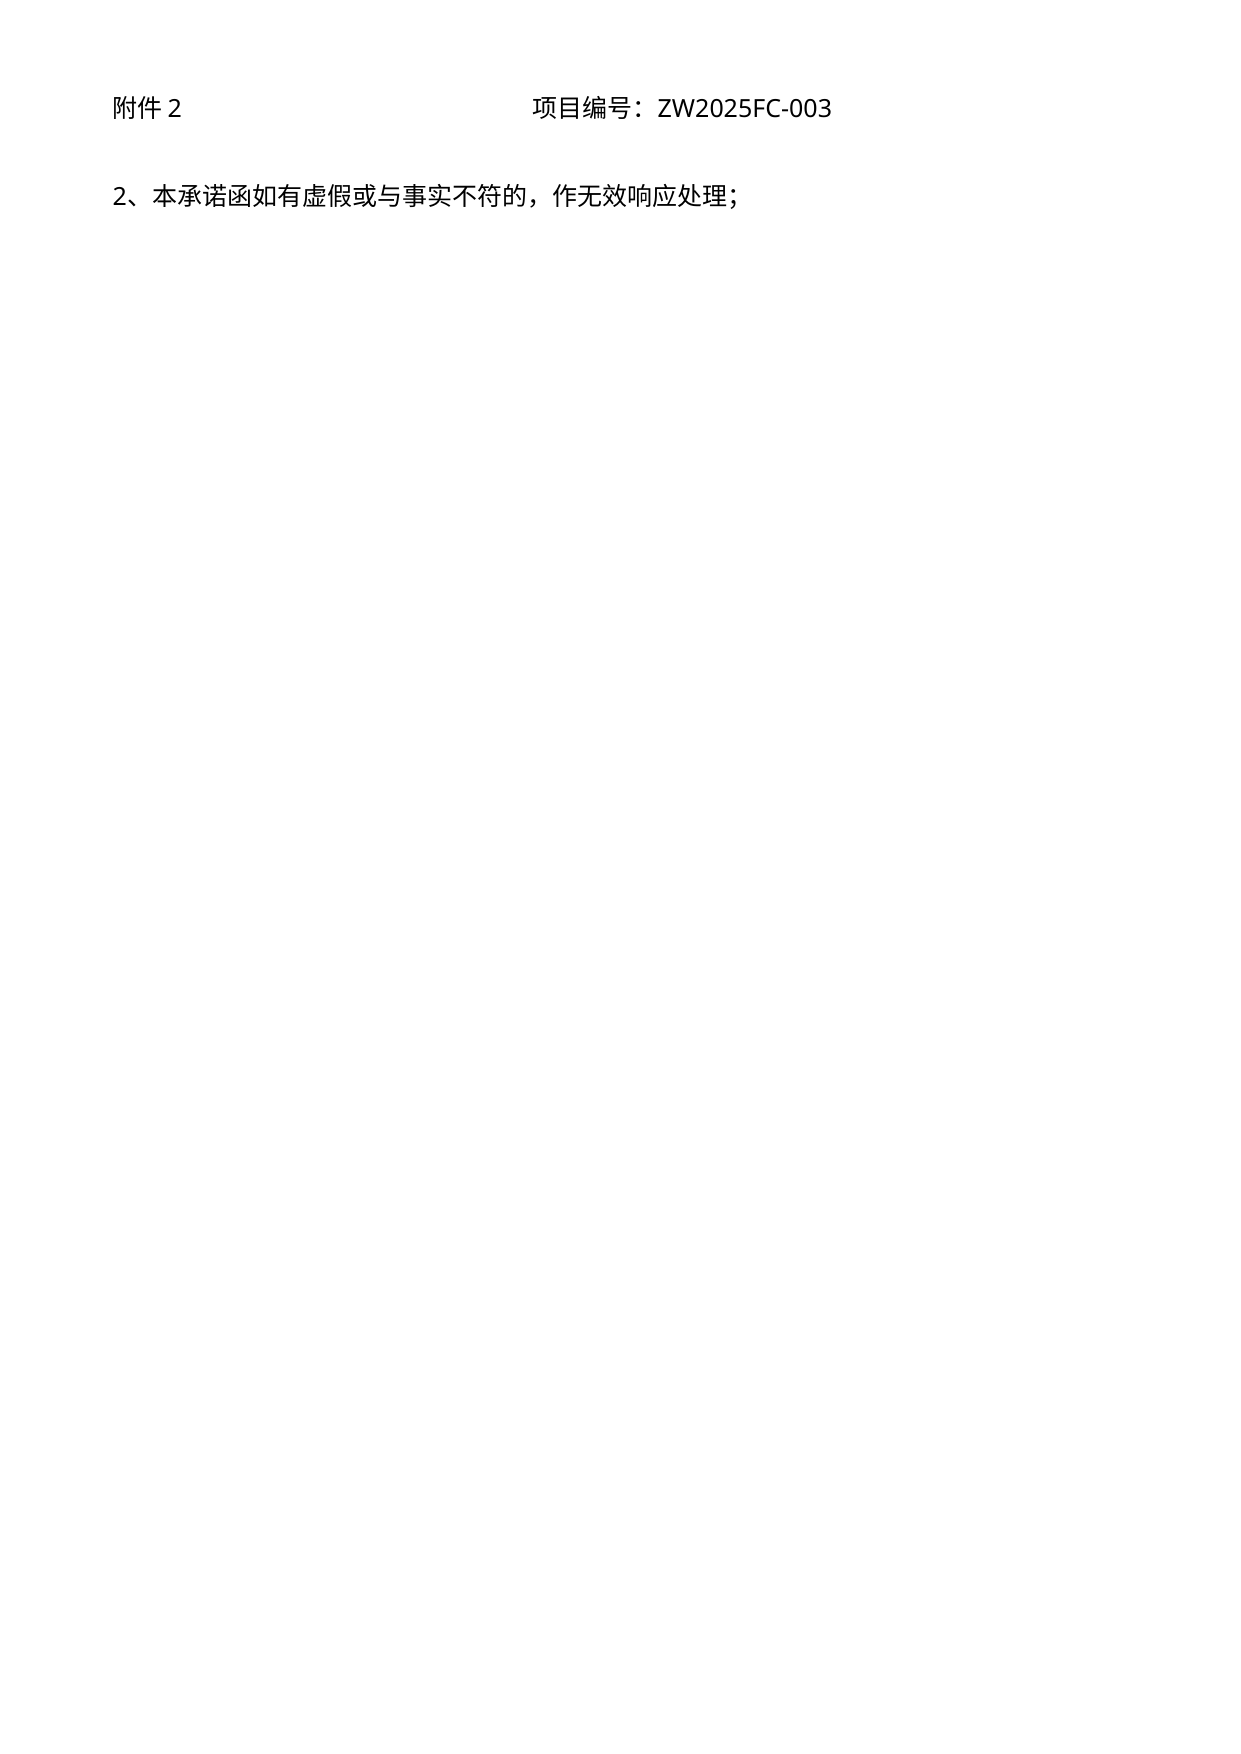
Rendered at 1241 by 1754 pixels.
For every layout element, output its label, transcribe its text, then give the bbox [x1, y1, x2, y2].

text 2、本承诺函如有虚假或与事实不符的，作无效响应处理； [112, 162, 1128, 227]
